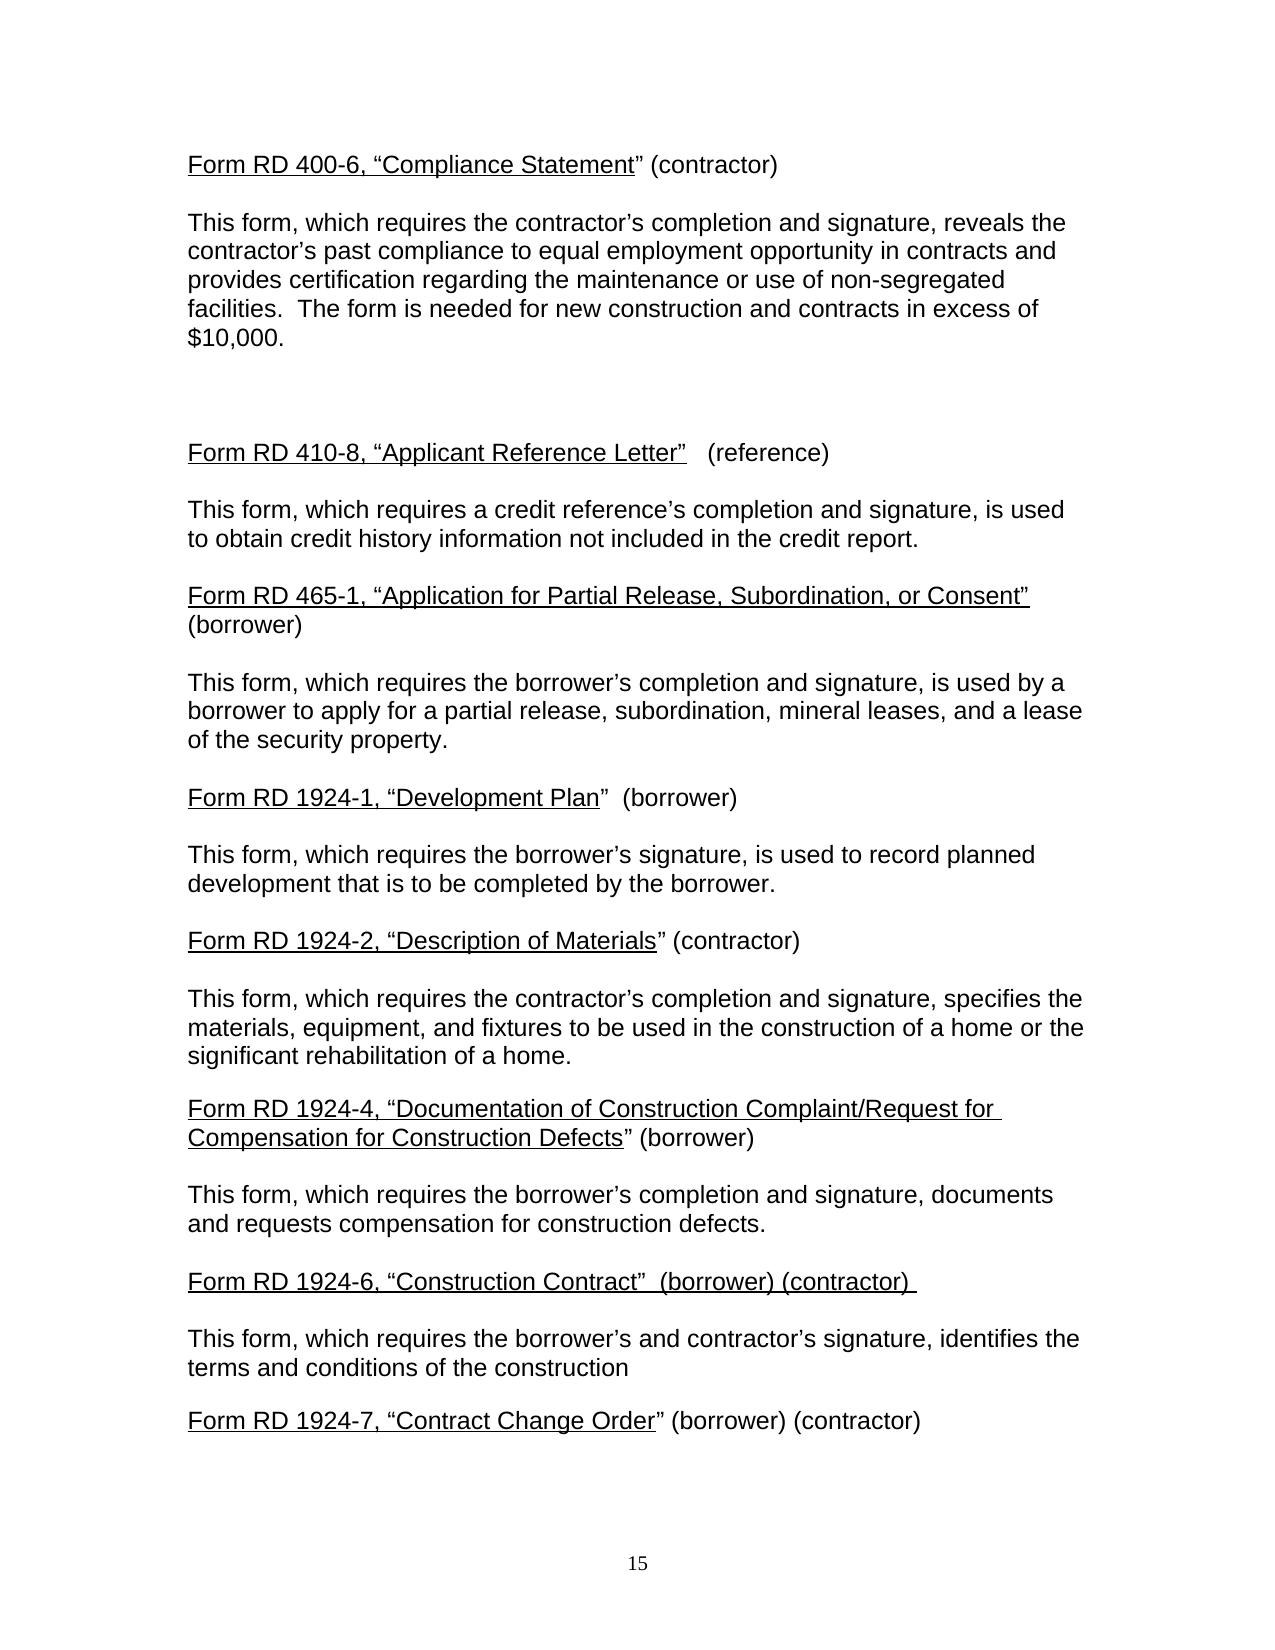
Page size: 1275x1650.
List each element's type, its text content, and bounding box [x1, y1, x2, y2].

text Form RD 1924-2, “Description of Materials” (contractor) [187, 926, 1087, 955]
text This form, which requires the borrower’s and contractor’s signature, identifies the terms and conditions of the construction [187, 1324, 1087, 1382]
text This form, which requires the borrower’s completion and signature, is used by a borrower to apply for a partial release, subordination, mineral leases, and a lease of the security property. [187, 667, 1087, 754]
text Form RD 1924-1, “Development Plan” (borrower) [187, 782, 1087, 811]
text This form, which requires the contractor’s completion and signature, specifies the materials, equipment, and fixtures to be used in the construction of a home or the significant rehabilitation of a home. [187, 984, 1087, 1070]
subtitle Form RD 1924-4, “Documentation of Construction Complaint/Request for Compensation for Construction Defects” (borrower) [187, 1094, 1087, 1152]
text This form, which requires the contractor’s completion and signature, reveals the contractor’s past compliance to equal employment opportunity in contracts and provides certification regarding the maintenance or use of non-segregated facilities. The form is needed for new construction and contracts in excess of $10,000. [187, 207, 1087, 351]
subtitle Form RD 410-8, “Applicant Reference Letter” (reference) [187, 437, 1087, 466]
subtitle Form RD 1924-6, “Construction Contract” (borrower) (contractor) [187, 1267, 1087, 1295]
text Form RD 1924-7, “Contract Change Order” (borrower) (contractor) [187, 1406, 1087, 1434]
text This form, which requires the borrower’s completion and signature, documents and requests compensation for construction defects. [187, 1180, 1087, 1238]
text Form RD 400-6, “Compliance Statement” (contractor) [187, 150, 1087, 179]
text Form RD 465-1, “Application for Partial Release, Subordination, or Consent” (borrower) [187, 581, 1087, 639]
text This form, which requires the borrower’s signature, is used to record planned development that is to be completed by the borrower. [187, 840, 1087, 897]
text This form, which requires a credit reference’s completion and signature, is used to obtain credit history information not included in the credit report. [187, 495, 1087, 552]
